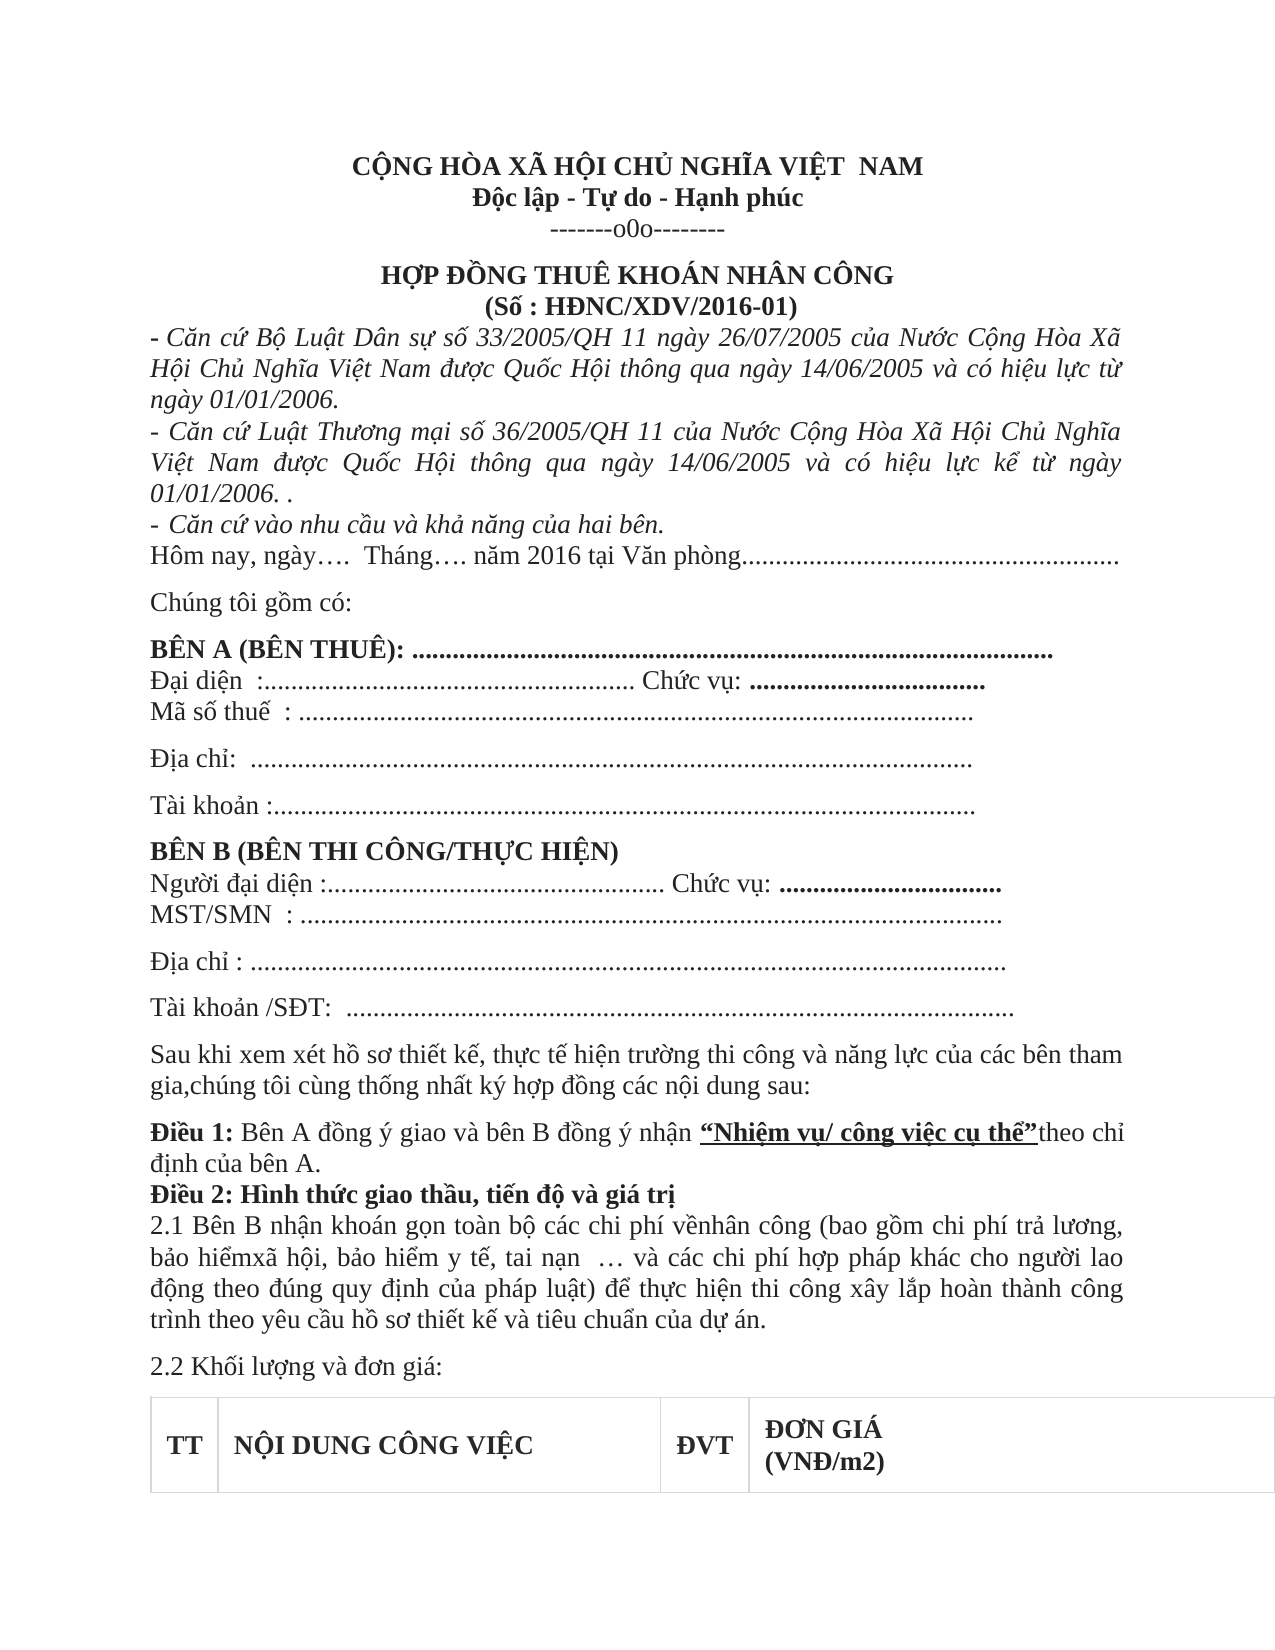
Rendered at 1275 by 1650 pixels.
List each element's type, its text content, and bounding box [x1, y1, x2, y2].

text BÊN A (BÊN THUÊ): ............................................................................................... [150, 633, 1125, 664]
text Điều 2: Hình thức giao thầu, tiến độ và giá trị [150, 1178, 1125, 1209]
table_header NỘI DUNG CÔNG VIỆC [219, 1398, 660, 1492]
text - Căn cứ Luật Thương mại số 36/2005/QH 11 của Nước Cộng Hòa Xã Hội Chủ Nghĩa Việt Nam được Quốc Hội thông qua ngày 14/06/2005 và có hiệu lực kể từ ngày 01/01/2006. . [150, 415, 1125, 508]
text CỘNG HÒA XÃ HỘI CHỦ NGHĨA VIỆT NAM [150, 150, 1125, 181]
text - Căn cứ Bộ Luật Dân sự số 33/2005/QH 11 ngày 26/07/2005 của Nước Cộng Hòa Xã Hội Chủ Nghĩa Việt Nam được Quốc Hội thông qua ngày 14/06/2005 và có hiệu lực từ ngày 01/01/2006. [150, 321, 1125, 415]
text 2.1 Bên B nhận khoán gọn toàn bộ các chi phí vềnhân công (bao gồm chi phí trả lương, bảo hiểmxã hội, bảo hiểm y tế, tai nạn … và các chi phí hợp pháp khác cho người lao động theo đúng quy định của pháp luật) để thực hiện thi công xây lắp hoàn thành công trình theo yêu cầu hồ sơ thiết kế và tiêu chuẩn của dự án. [150, 1209, 1125, 1334]
text (Số : HĐNC/XDV/2016-01) [150, 290, 1125, 321]
text MST/SMN : ........................................................................................................ [150, 898, 1125, 929]
table_header TT [152, 1398, 217, 1492]
text HỢP ĐỒNG THUÊ KHOÁN NHÂN CÔNG [150, 259, 1125, 290]
text Sau khi xem xét hồ sơ thiết kế, thực tế hiện trường thi công và năng lực của các bên tham gia,chúng tôi cùng thống nhất ký hợp đồng các nội dung sau: [150, 1038, 1125, 1100]
text BÊN B (BÊN THI CÔNG/THỰC HIỆN) [150, 836, 1125, 867]
text Hôm nay, ngày…. Tháng…. năm 2016 tại Văn phòng........................................................ [150, 539, 1125, 571]
text Mã số thuế : .................................................................................................... [150, 695, 1125, 726]
table_header ĐƠN GIÁ (VNĐ/m2) [750, 1398, 1274, 1492]
text -------o0o-------- [150, 212, 1125, 243]
text Tài khoản :........................................................................................................ [150, 789, 1125, 820]
text Địa chỉ: ........................................................................................................... [150, 742, 1125, 773]
text - Căn cứ vào nhu cầu và khả năng của hai bên. [150, 508, 1125, 539]
text Đại diện :....................................................... Chức vụ: ................................... [150, 664, 1125, 695]
text Địa chỉ : ................................................................................................................ [150, 944, 1125, 976]
text 2.2 Khối lượng và đơn giá: [150, 1350, 1125, 1381]
text Chúng tôi gồm có: [150, 586, 1125, 617]
table_header ĐVT [661, 1398, 748, 1492]
text Điều 1: Bên A đồng ý giao và bên B đồng ý nhận “Nhiệm vụ/ công việc cụ thể”theo chỉ định của bên A. [150, 1116, 1125, 1178]
text Tài khoản /SĐT: ................................................................................................... [150, 991, 1125, 1022]
text Người đại diện :.................................................. Chức vụ: ................................. [150, 867, 1125, 898]
text Độc lập - Tự do - Hạnh phúc [150, 181, 1125, 212]
